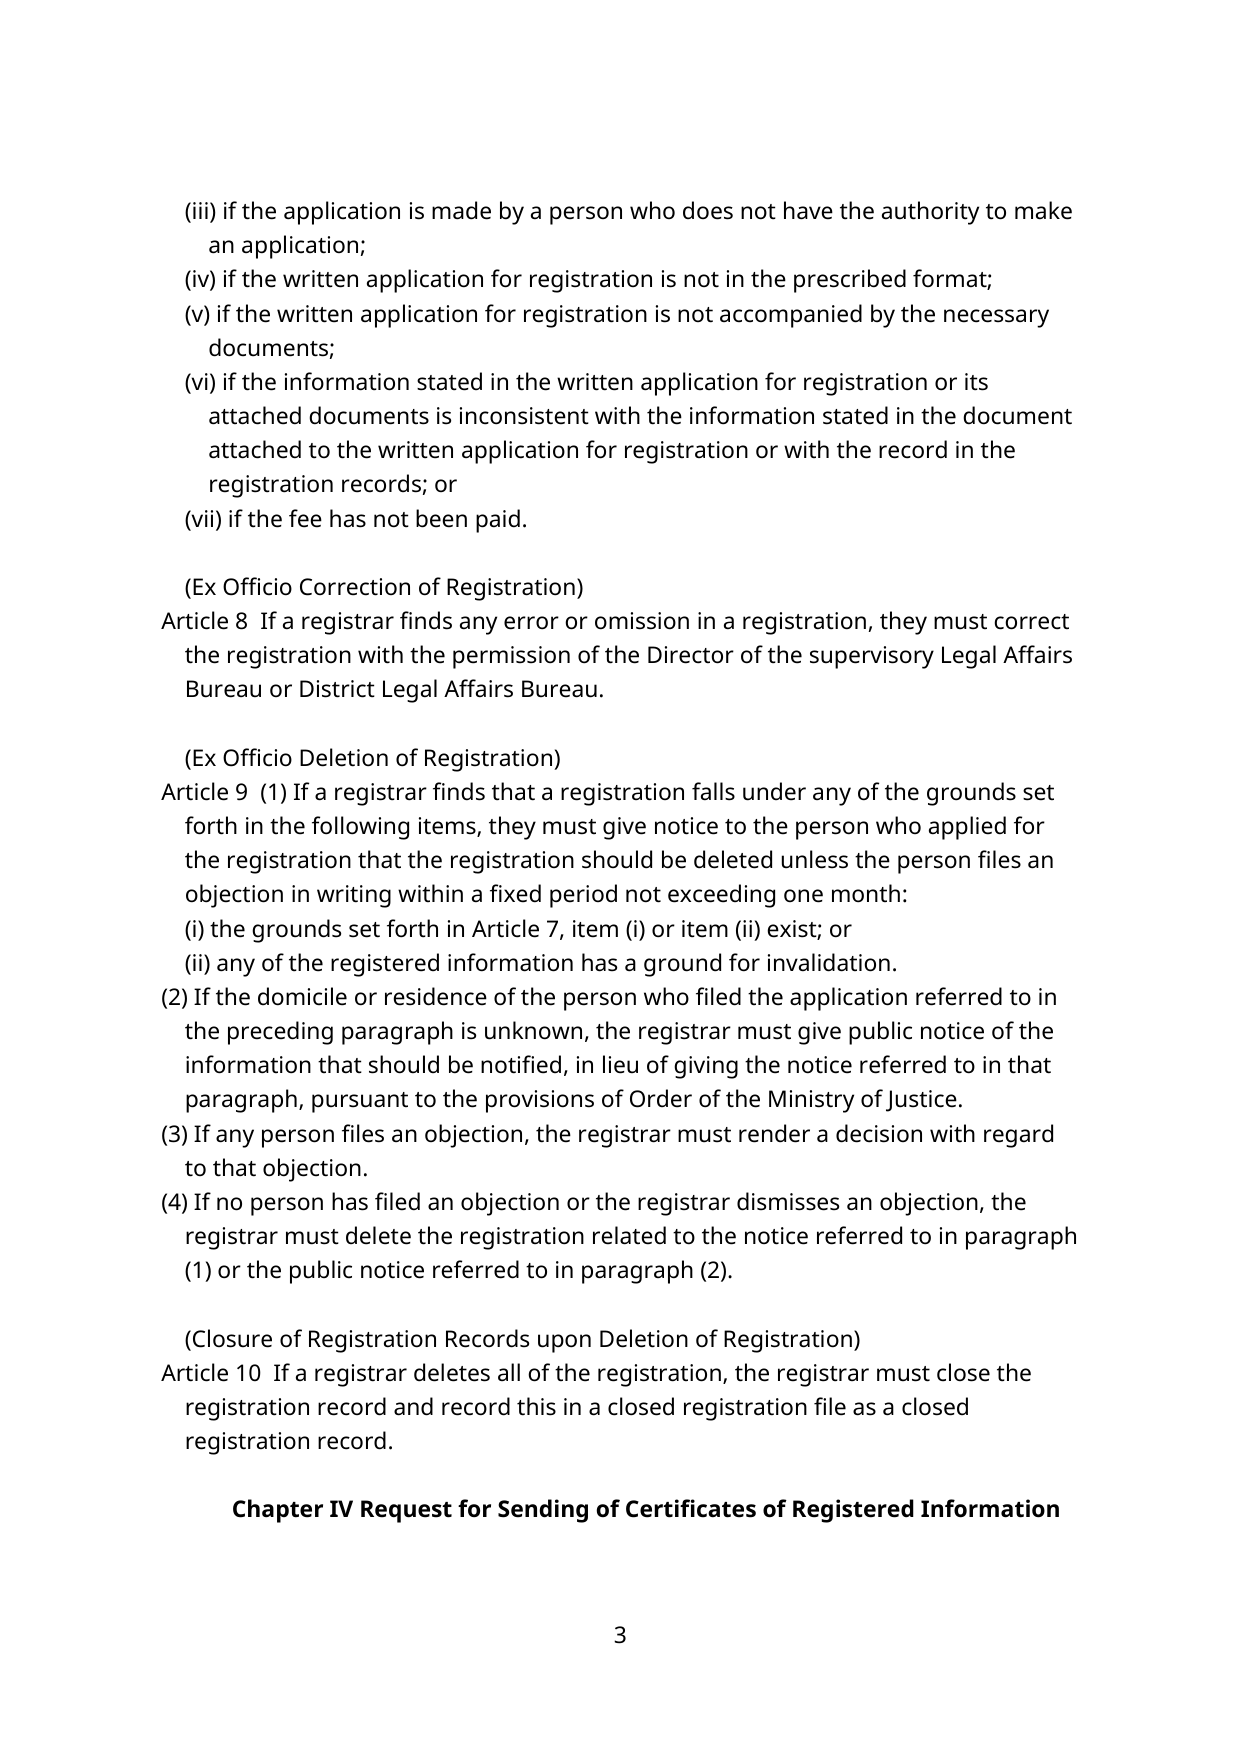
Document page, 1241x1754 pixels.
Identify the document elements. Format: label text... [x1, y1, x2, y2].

text (2) If the domicile or residence of the person who filed the application referred to in the preceding paragraph is unknown, the registrar must give public notice of the information that should be notified, in lieu of giving the notice referred to in that paragraph, pursuant to the provisions of Order of the Ministry of Justice. [161, 979, 1079, 1116]
text (iii) if the application is made by a person who does not have the authority to make an application; [184, 194, 1079, 262]
text (3) If any person files an objection, the registrar must render a decision with regard to that objection. [161, 1116, 1079, 1184]
text Article 9 (1) If a registrar finds that a registration falls under any of the grounds set forth in the following items, they must give notice to the person who applied for the registration that the registration should be deleted unless the person files an objection in writing within a fixed period not exceeding one month: [161, 774, 1079, 911]
text (vi) if the information stated in the written application for registration or its attached documents is inconsistent with the information stated in the document attached to the written application for registration or with the record in the registration records; or [184, 364, 1079, 501]
text (v) if the written application for registration is not accompanied by the necessary documents; [184, 296, 1079, 364]
text (iv) if the written application for registration is not in the prescribed format; [184, 262, 1079, 296]
text (Closure of Registration Records upon Deletion of Registration) [184, 1321, 1079, 1355]
text Article 8 If a registrar finds any error or omission in a registration, they must correct the registration with the permission of the Director of the supervisory Legal Affairs Bureau or District Legal Affairs Bureau. [161, 604, 1079, 706]
text (Ex Officio Deletion of Registration) [184, 740, 1079, 774]
text (i) the grounds set forth in Article 7, item (i) or item (ii) exist; or [184, 911, 1079, 945]
text (ii) any of the registered information has a ground for invalidation. [184, 945, 1079, 979]
text (vii) if the fee has not been paid. [184, 501, 1079, 535]
text (Ex Officio Correction of Registration) [184, 569, 1079, 604]
text Article 10 If a registrar deletes all of the registration, the registrar must close the registration record and record this in a closed registration file as a closed registration record. [161, 1355, 1079, 1458]
text Chapter IV Request for Sending of Certificates of Registered Information [230, 1492, 1079, 1526]
text (4) If no person has filed an objection or the registrar dismisses an objection, the registrar must delete the registration related to the notice referred to in paragraph (1) or the public notice referred to in paragraph (2). [161, 1184, 1079, 1287]
